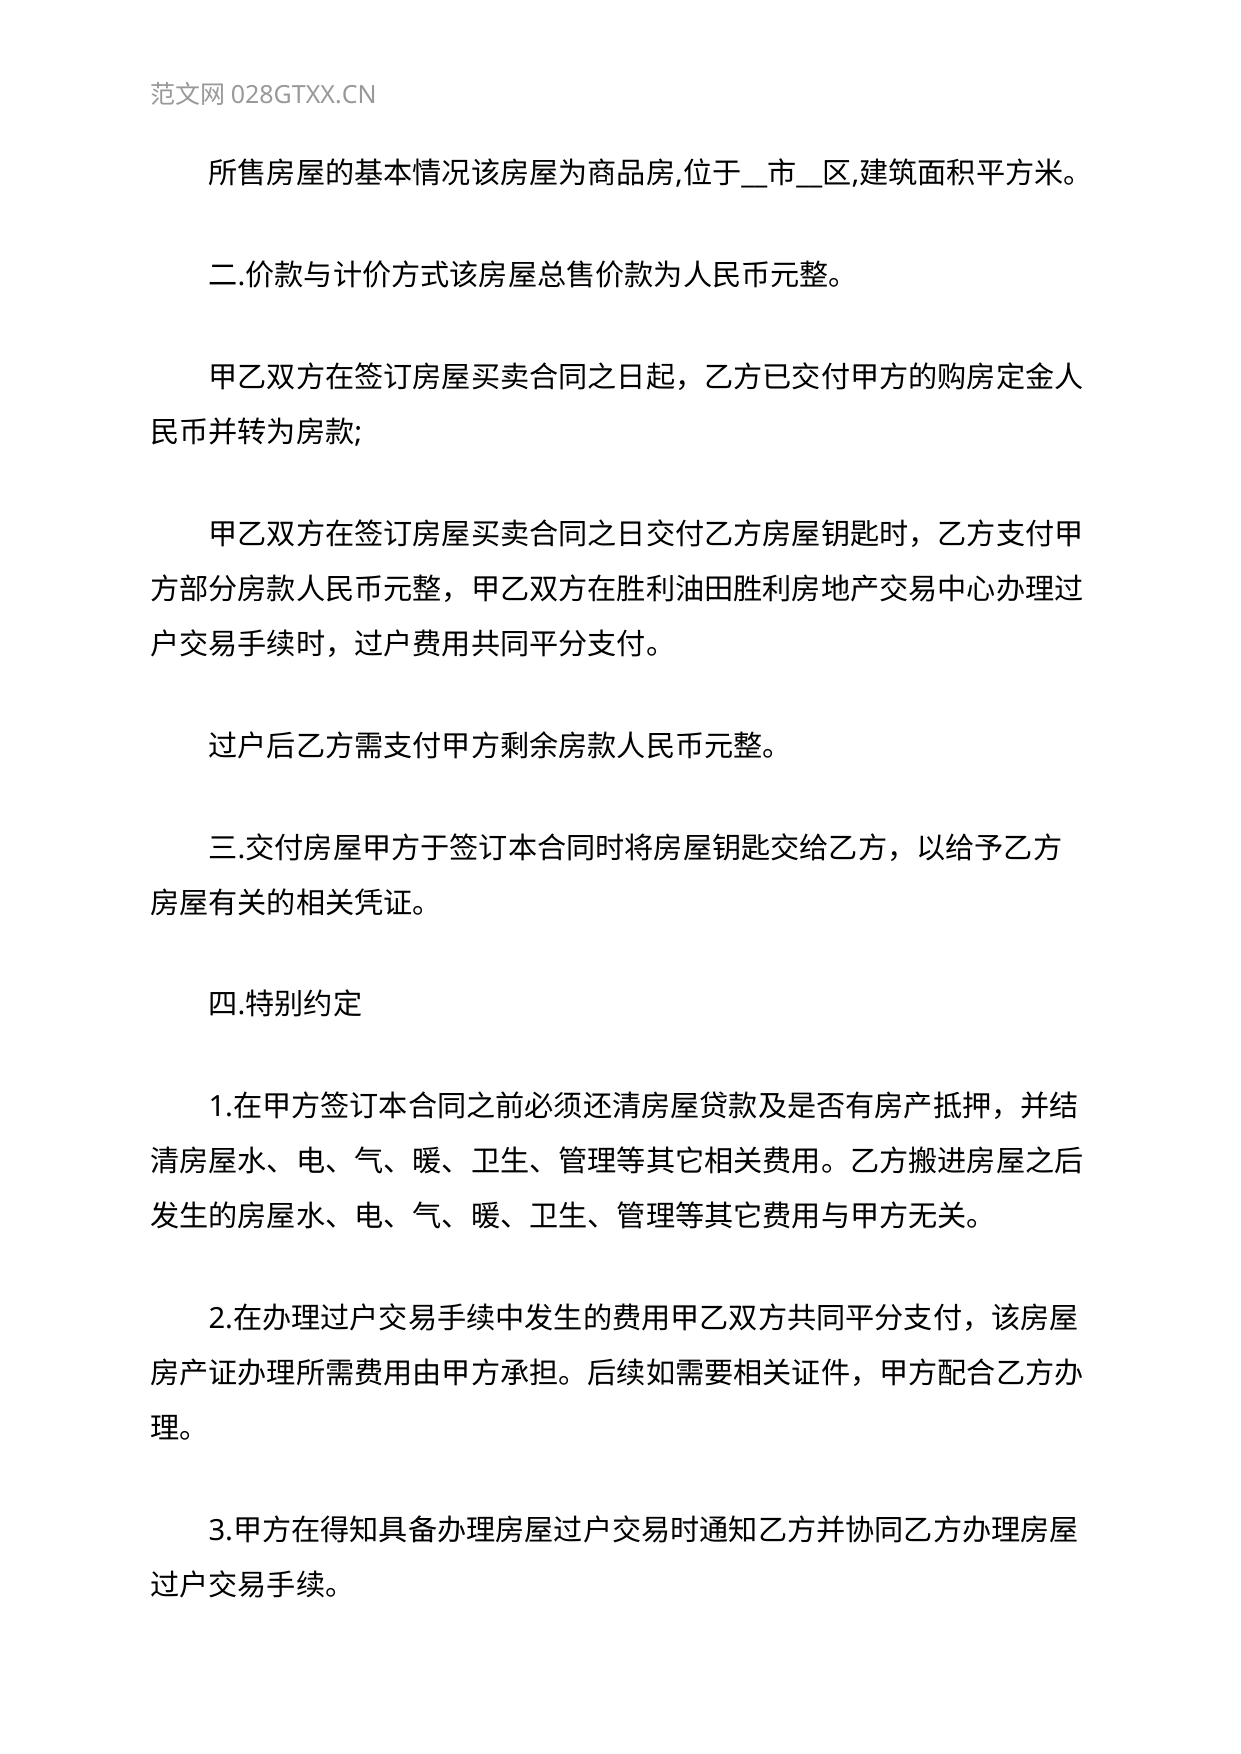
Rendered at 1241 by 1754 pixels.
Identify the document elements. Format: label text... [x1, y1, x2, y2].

text 四.特别约定 [150, 981, 1090, 1023]
text 1.在甲方签订本合同之前必须还清房屋贷款及是否有房产抵押，并结清房屋水、电、气、暖、卫生、管理等其它相关费用。乙方搬进房屋之后发生的房屋水、电、气、暖、卫生、管理等其它费用与甲方无关。 [150, 1083, 1090, 1235]
text 三.交付房屋甲方于签订本合同时将房屋钥匙交给乙方，以给予乙方房屋有关的相关凭证。 [150, 824, 1090, 921]
text 甲乙双方在签订房屋买卖合同之日交付乙方房屋钥匙时，乙方支付甲方部分房款人民币元整，甲乙双方在胜利油田胜利房地产交易中心办理过户交易手续时，过户费用共同平分支付。 [150, 511, 1090, 663]
text 甲乙双方在签订房屋买卖合同之日起，乙方已交付甲方的购房定金人民币并转为房款; [150, 354, 1090, 451]
text 二.价款与计价方式该房屋总售价款为人民币元整。 [150, 252, 1090, 294]
text 过户后乙方需支付甲方剩余房款人民币元整。 [150, 722, 1090, 765]
text 所售房屋的基本情况该房屋为商品房,位于__市__区,建筑面积平方米。 [150, 150, 1090, 192]
text 2.在办理过户交易手续中发生的费用甲乙双方共同平分支付，该房屋房产证办理所需费用由甲方承担。后续如需要相关证件，甲方配合乙方办理。 [150, 1294, 1090, 1447]
text 3.甲方在得知具备办理房屋过户交易时通知乙方并协同乙方办理房屋过户交易手续。 [150, 1506, 1090, 1603]
